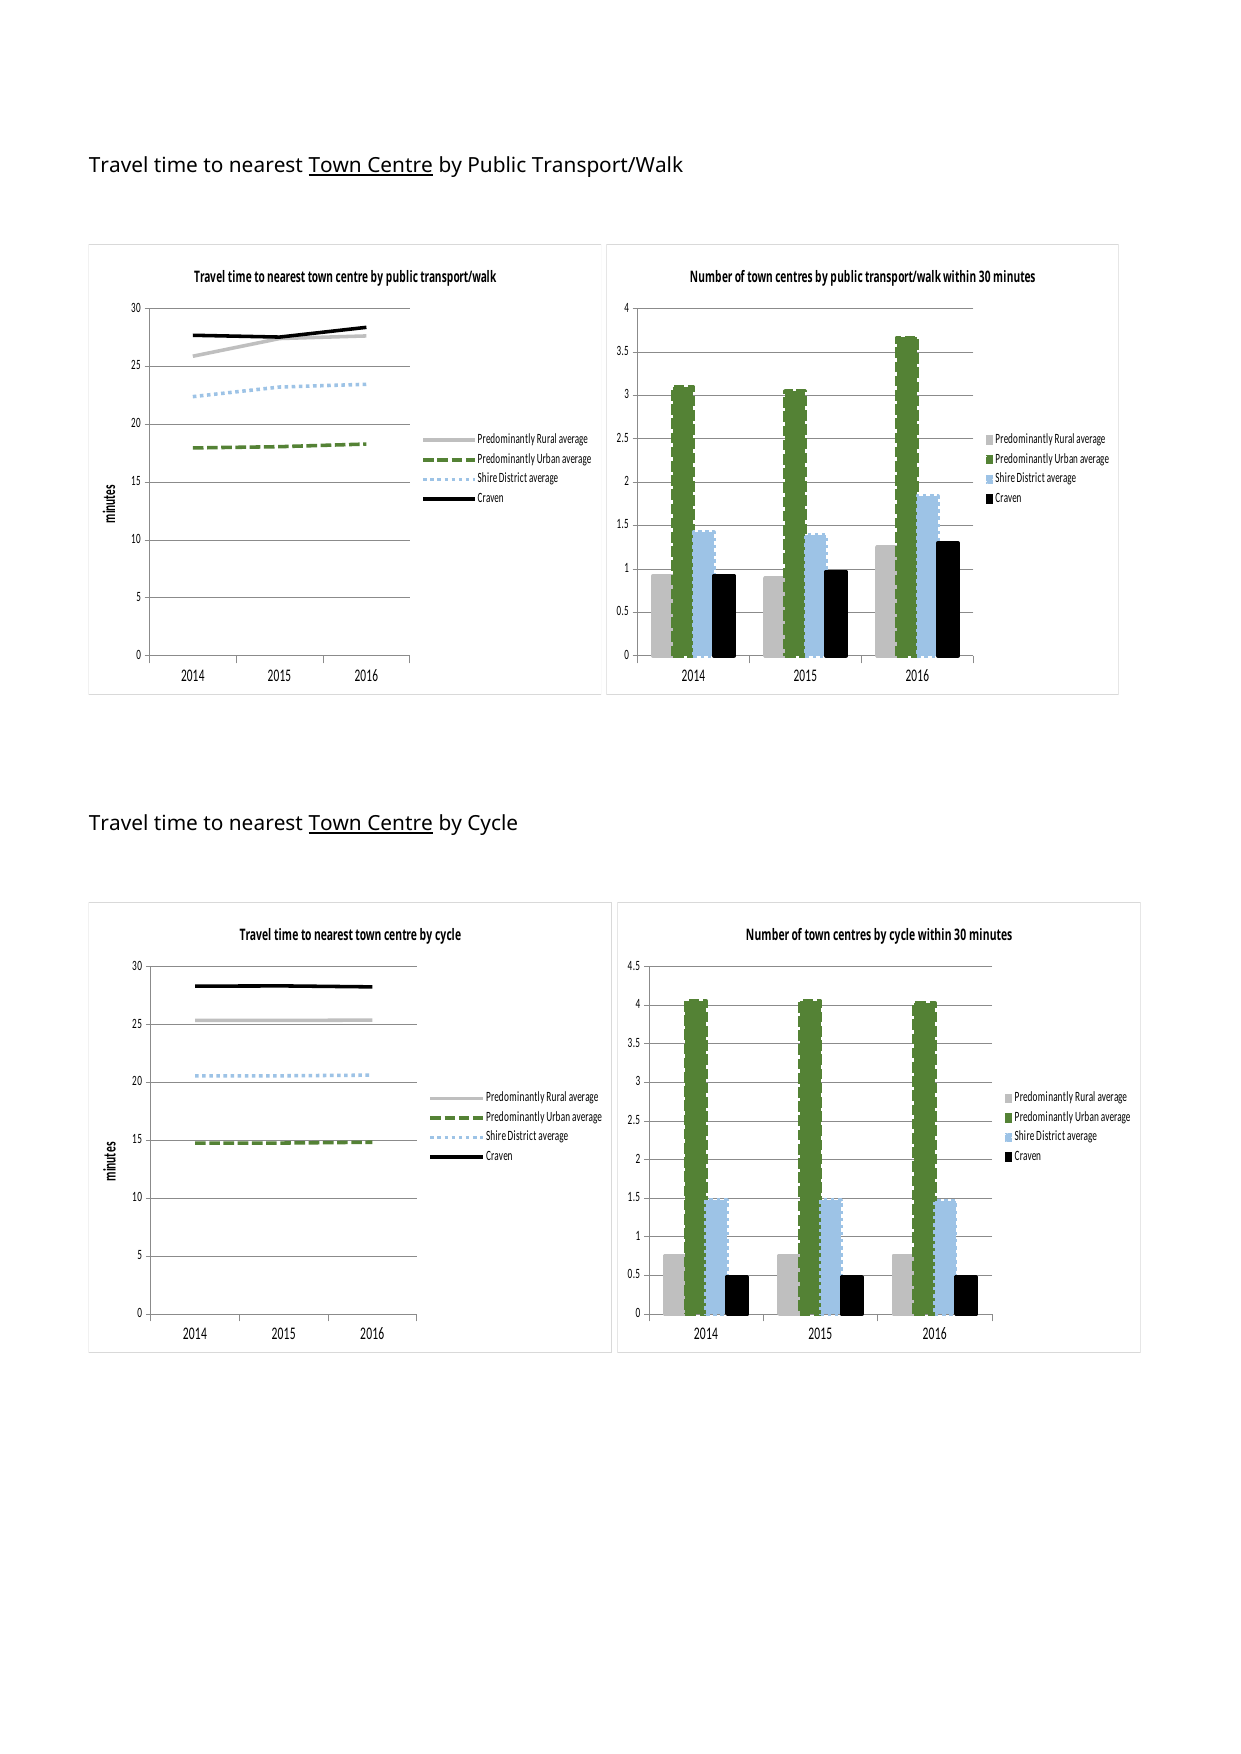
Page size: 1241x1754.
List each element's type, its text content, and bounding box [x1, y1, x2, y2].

text Travel time to nearest Town Centre by Cycle [89, 808, 1152, 836]
text Travel time to nearest Town Centre by Public Transport/Walk [89, 150, 1152, 178]
